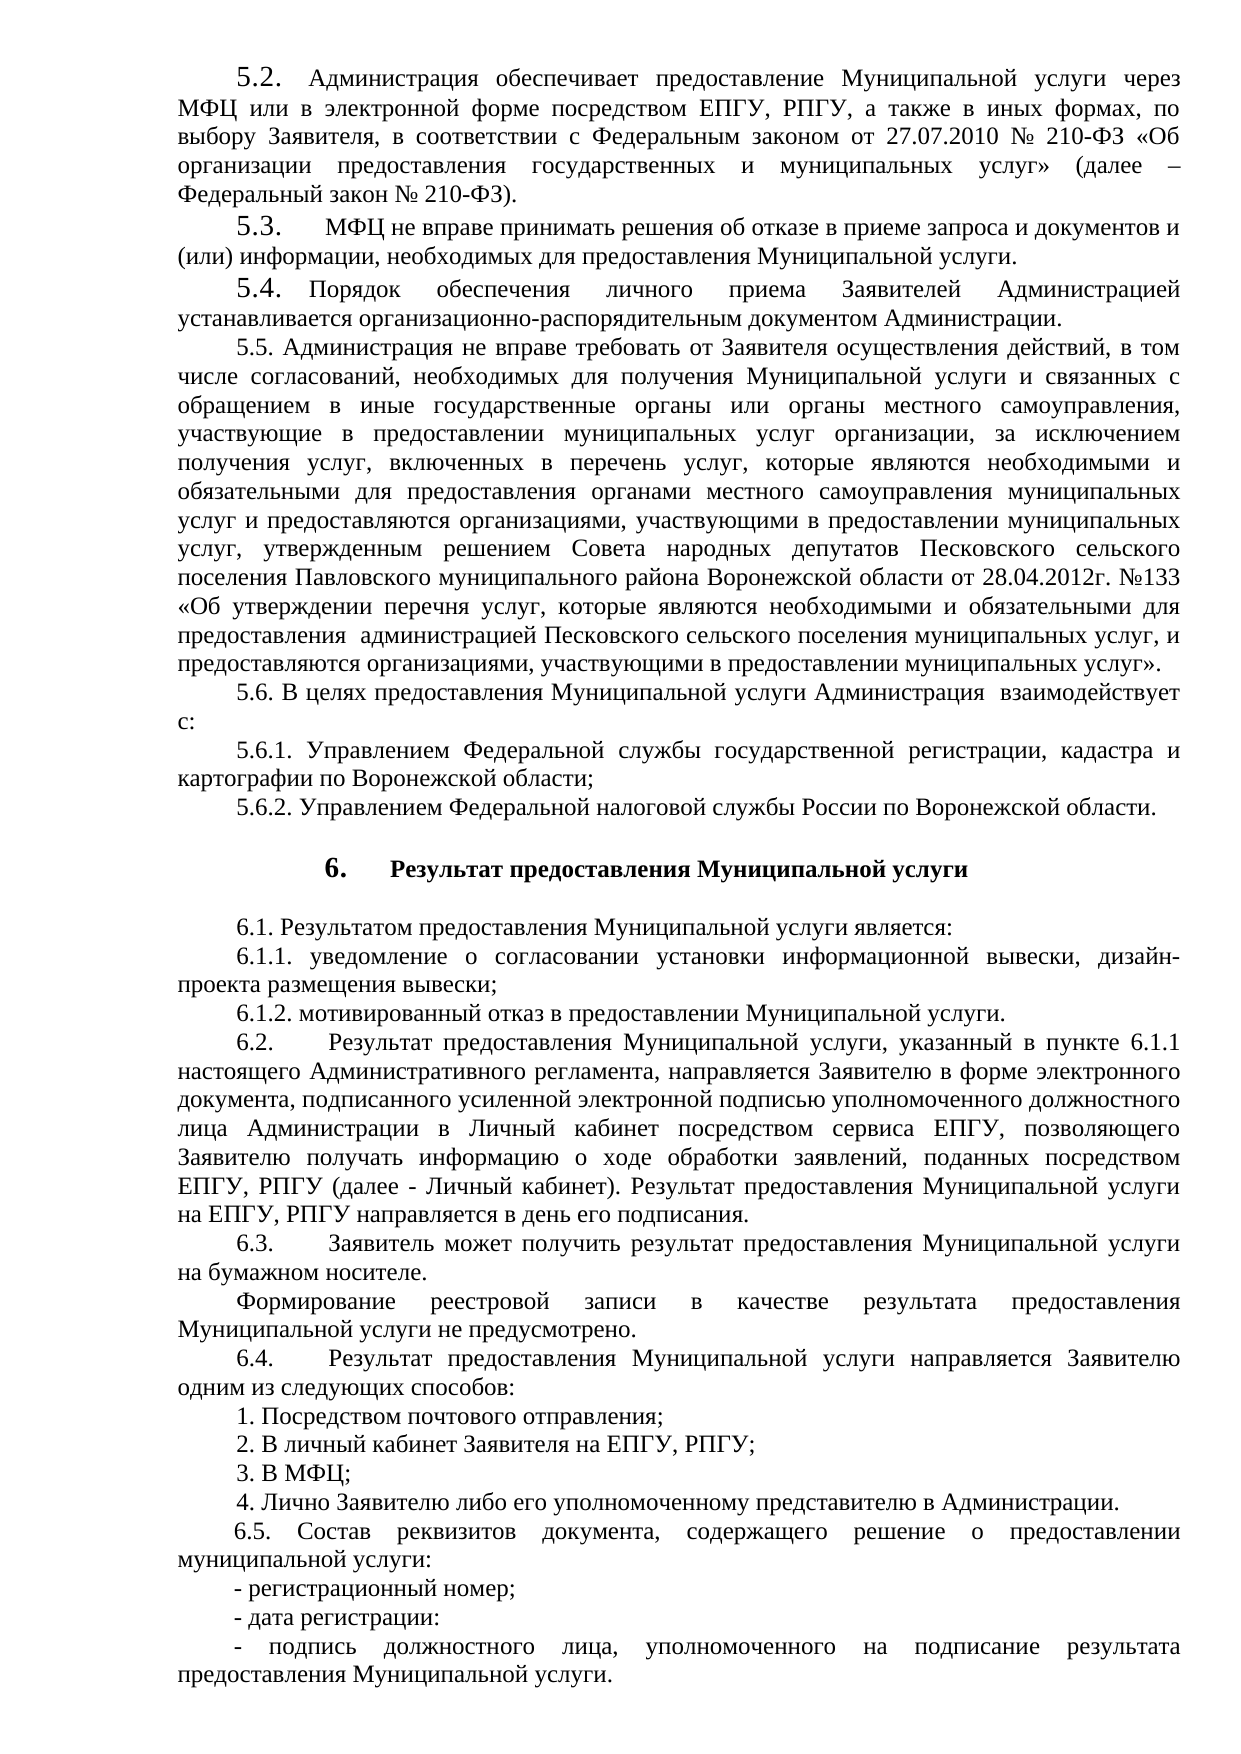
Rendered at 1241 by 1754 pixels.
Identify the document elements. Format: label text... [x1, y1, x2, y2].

text 2. В личный кабинет Заявителя на ЕПГУ, РПГУ; [177, 1429, 1181, 1458]
text 6.1.2. мотивированный отказ в предоставлении Муниципальной услуги. [177, 998, 1181, 1027]
text 5.6. В целях предоставления Муниципальной услуги Администрация взаимодействует с: [177, 677, 1181, 735]
text 5.5. Администрация не вправе требовать от Заявителя осуществления действий, в том числе согласований, необходимых для получения Муниципальной услуги и связанных с обращением в иные государственные органы или органы местного самоуправления, участвующие в предоставлении муниципальных услуг организации, за исключением получения услуг, включенных в перечень услуг, которые являются необходимыми и обязательными для предоставления органами местного самоуправления муниципальных услуг и предоставляются организациями, участвующими в предоставлении муниципальных услуг, утвержденным решением Совета народных депутатов Песковского сельского поселения Павловского муниципального района Воронежской области от 28.04.2012г. №133 «Об утверждении перечня услуг, которые являются необходимыми и обязательными для предоставления администрацией Песковского сельского поселения муниципальных услуг, и предоставляются организациями, участвующими в предоставлении муниципальных услуг». [177, 332, 1181, 677]
text 4. Лично Заявителю либо его уполномоченному представителю в Администрации. [177, 1487, 1181, 1516]
list Заявитель может получить результат предоставления Муниципальной услуги на бумажном носителе. [177, 1228, 1181, 1286]
text 6.5. Состав реквизитов документа, содержащего решение о предоставлении муниципальной услуги: [177, 1516, 1181, 1573]
list Администрация обеспечивает предоставление Муниципальной услуги через МФЦ или в электронной форме посредством ЕПГУ, РПГУ, а также в иных формах, по выбору Заявителя, в соответствии с Федеральным законом от 27.07.2010 № 210-ФЗ «Об организации предоставления государственных и муниципальных услуг» (далее – Федеральный закон № 210-ФЗ). [177, 59, 1181, 208]
list Результат предоставления Муниципальной услуги, указанный в пункте 6.1.1 настоящего Административного регламента, направляется Заявителю в форме электронного документа, подписанного усиленной электронной подписью уполномоченного должностного лица Администрации в Личный кабинет посредством сервиса ЕПГУ, позволяющего Заявителю получать информацию о ходе обработки заявлений, поданных посредством ЕПГУ, РПГУ (далее - Личный кабинет). Результат предоставления Муниципальной услуги на ЕПГУ, РПГУ направляется в день его подписания. [177, 1027, 1181, 1228]
text 3. В МФЦ; [177, 1458, 1181, 1487]
text 5.6.1. Управлением Федеральной службы государственной регистрации, кадастра и картографии по Воронежской области; [177, 735, 1181, 792]
list Порядок обеспечения личного приема Заявителей Администрацией устанавливается организационно-распорядительным документом Администрации. [177, 270, 1181, 332]
text 1. Посредством почтового отправления; [177, 1401, 1181, 1429]
text 6.1. Результатом предоставления Муниципальной услуги является: [177, 912, 1181, 941]
text - дата регистрации: [177, 1602, 1181, 1631]
text - регистрационный номер; [177, 1573, 1181, 1602]
list Результат предоставления Муниципальной услуги направляется Заявителю одним из следующих способов: [177, 1343, 1181, 1401]
text Формирование реестровой записи в качестве результата предоставления Муниципальной услуги не предусмотрено. [177, 1286, 1181, 1343]
list МФЦ не вправе принимать решения об отказе в приеме запроса и документов и (или) информации, необходимых для предоставления Муниципальной услуги. [177, 208, 1181, 270]
text 6.1.1. уведомление о согласовании установки информационной вывески, дизайн-проекта размещения вывески; [177, 941, 1181, 998]
text 5.6.2. Управлением Федеральной налоговой службы России по Воронежской области. [177, 792, 1181, 821]
text - подпись должностного лица, уполномоченного на подписание результата предоставления Муниципальной услуги. [177, 1631, 1181, 1688]
list Результат предоставления Муниципальной услуги [112, 850, 1181, 883]
